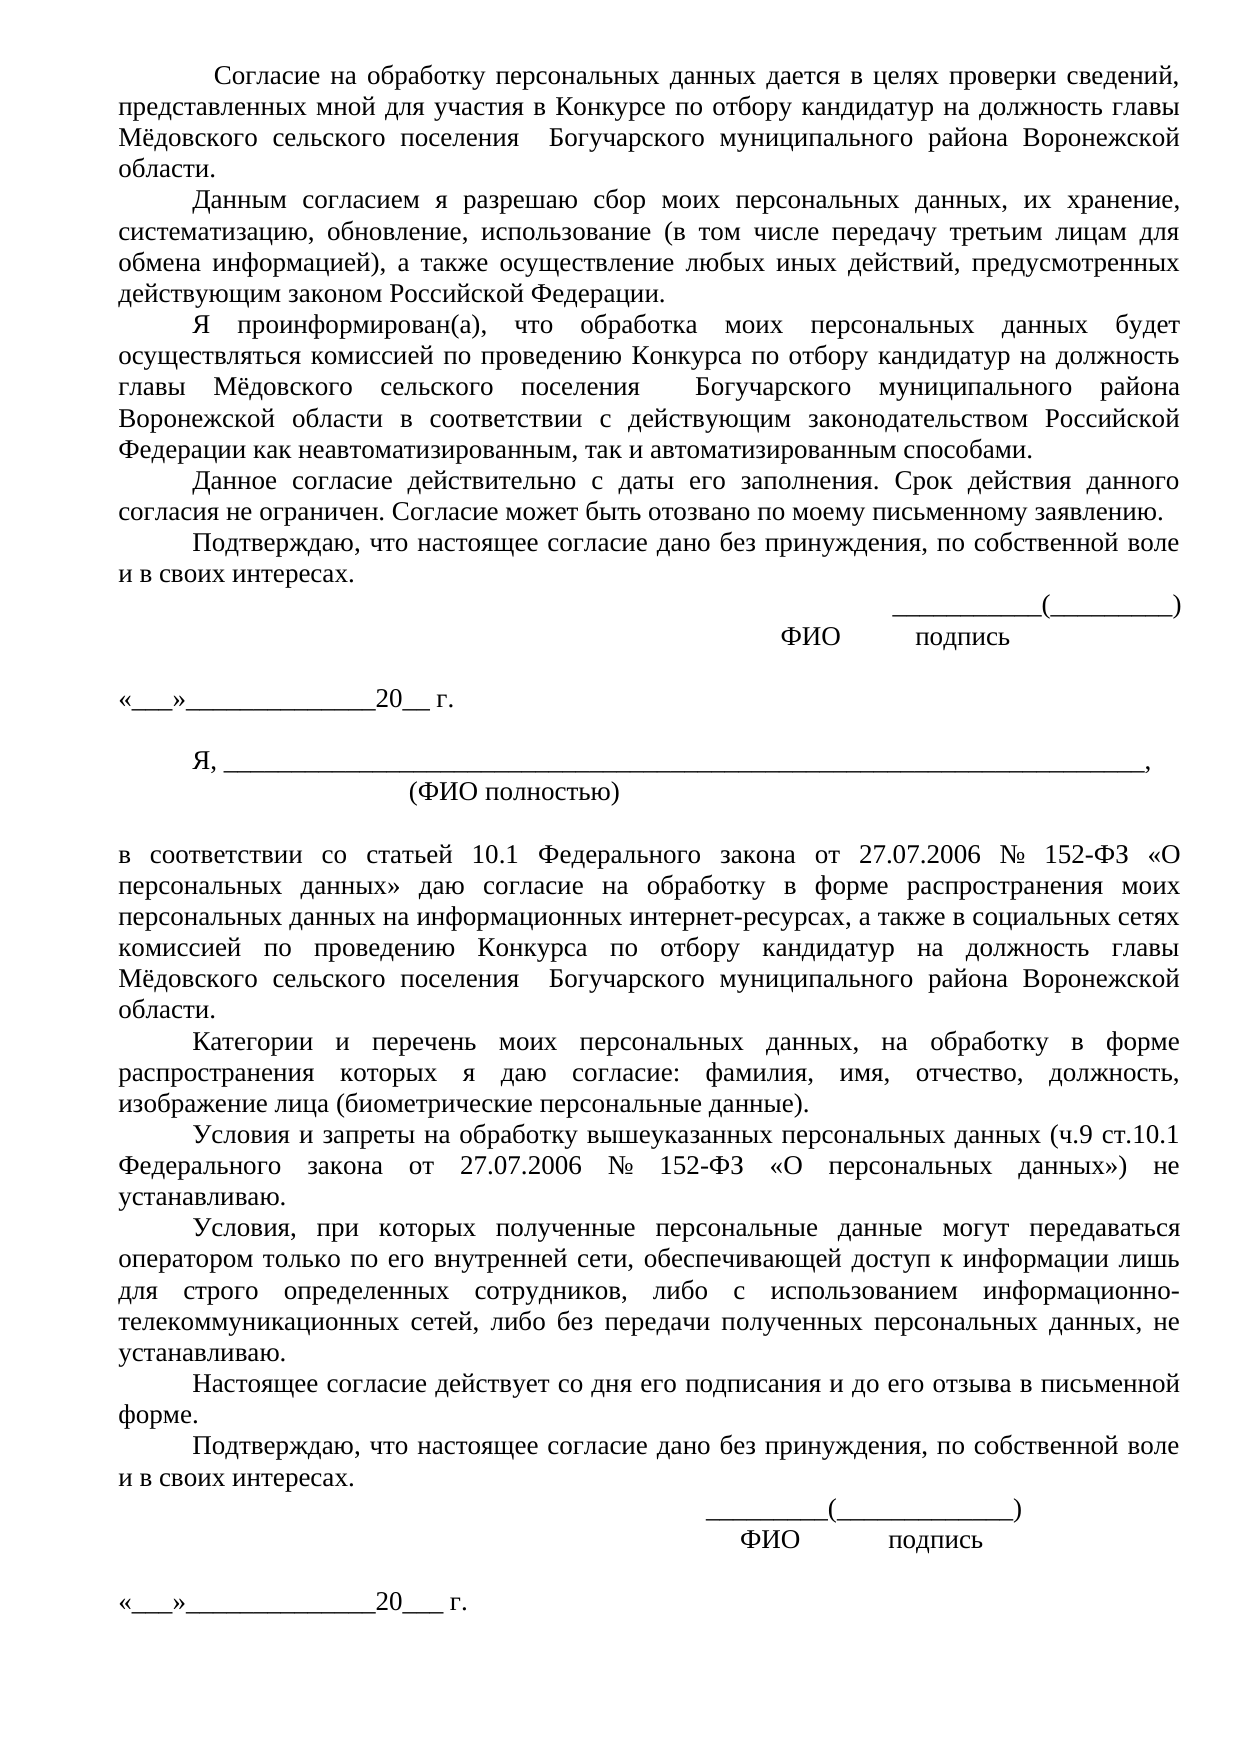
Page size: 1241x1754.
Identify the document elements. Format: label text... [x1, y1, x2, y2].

text Категории и перечень моих персональных данных, на обработку в форме распространения которых я даю согласие: фамилия, имя, отчество, должность, изображение лица (биометрические персональные данные). [118, 1024, 1181, 1118]
text Я проинформирован(а), что обработка моих персональных данных будет осуществляться комиссией по проведению Конкурса по отбору кандидатур на должность главы Мёдовского сельского поселения Богучарского муниципального района Воронежской области в соответствии с действующим законодательством Российской Федерации как неавтоматизированным, так и автоматизированным способами. [118, 308, 1181, 464]
text «___»______________20__ г. [118, 682, 1181, 713]
text «___»______________20___ г. [118, 1585, 1181, 1616]
text Подтверждаю, что настоящее согласие дано без принуждения, по собственной воле и в своих интересах. [118, 1429, 1181, 1492]
text Я, ____________________________________________________________________, [118, 744, 1181, 775]
text ФИО подпись [118, 620, 1181, 651]
text в соответствии со статьей 10.1 Федерального закона от 27.07.2006 № 152-ФЗ «О персональных данных» даю согласие на обработку в форме распространения моих персональных данных на информационных интернет-ресурсах, а также в социальных сетях комиссией по проведению Конкурса по отбору кандидатур на должность главы Мёдовского сельского поселения Богучарского муниципального района Воронежской области. [118, 838, 1181, 1024]
text Подтверждаю, что настоящее согласие дано без принуждения, по собственной воле и в своих интересах. [118, 526, 1181, 588]
text ___________(_________) [118, 588, 1181, 620]
text ФИО подпись [118, 1523, 1181, 1554]
text Условия и запреты на обработку вышеуказанных персональных данных (ч.9 ст.10.1 Федерального закона от 27.07.2006 № 152-ФЗ «О персональных данных») не устанавливаю. [118, 1118, 1181, 1211]
text Согласие на обработку персональных данных дается в целях проверки сведений, представленных мной для участия в Конкурсе по отбору кандидатур на должность главы Мёдовского сельского поселения Богучарского муниципального района Воронежской области. [118, 59, 1181, 184]
text Настоящее согласие действует со дня его подписания и до его отзыва в письменной форме. [118, 1367, 1181, 1429]
text Данным согласием я разрешаю сбор моих персональных данных, их хранение, систематизацию, обновление, использование (в том числе передачу третьим лицам для обмена информацией), а также осуществление любых иных действий, предусмотренных действующим законом Российской Федерации. [118, 184, 1181, 308]
text Данное согласие действительно с даты его заполнения. Срок действия данного согласия не ограничен. Согласие может быть отозвано по моему письменному заявлению. [118, 464, 1181, 526]
text _________(_____________) [118, 1492, 1181, 1523]
text (ФИО полностью) [118, 775, 1181, 807]
text Условия, при которых полученные персональные данные могут передаваться оператором только по его внутренней сети, обеспечивающей доступ к информации лишь для строго определенных сотрудников, либо с использованием информационно-телекоммуникационных сетей, либо без передачи полученных персональных данных, не устанавливаю. [118, 1211, 1181, 1367]
